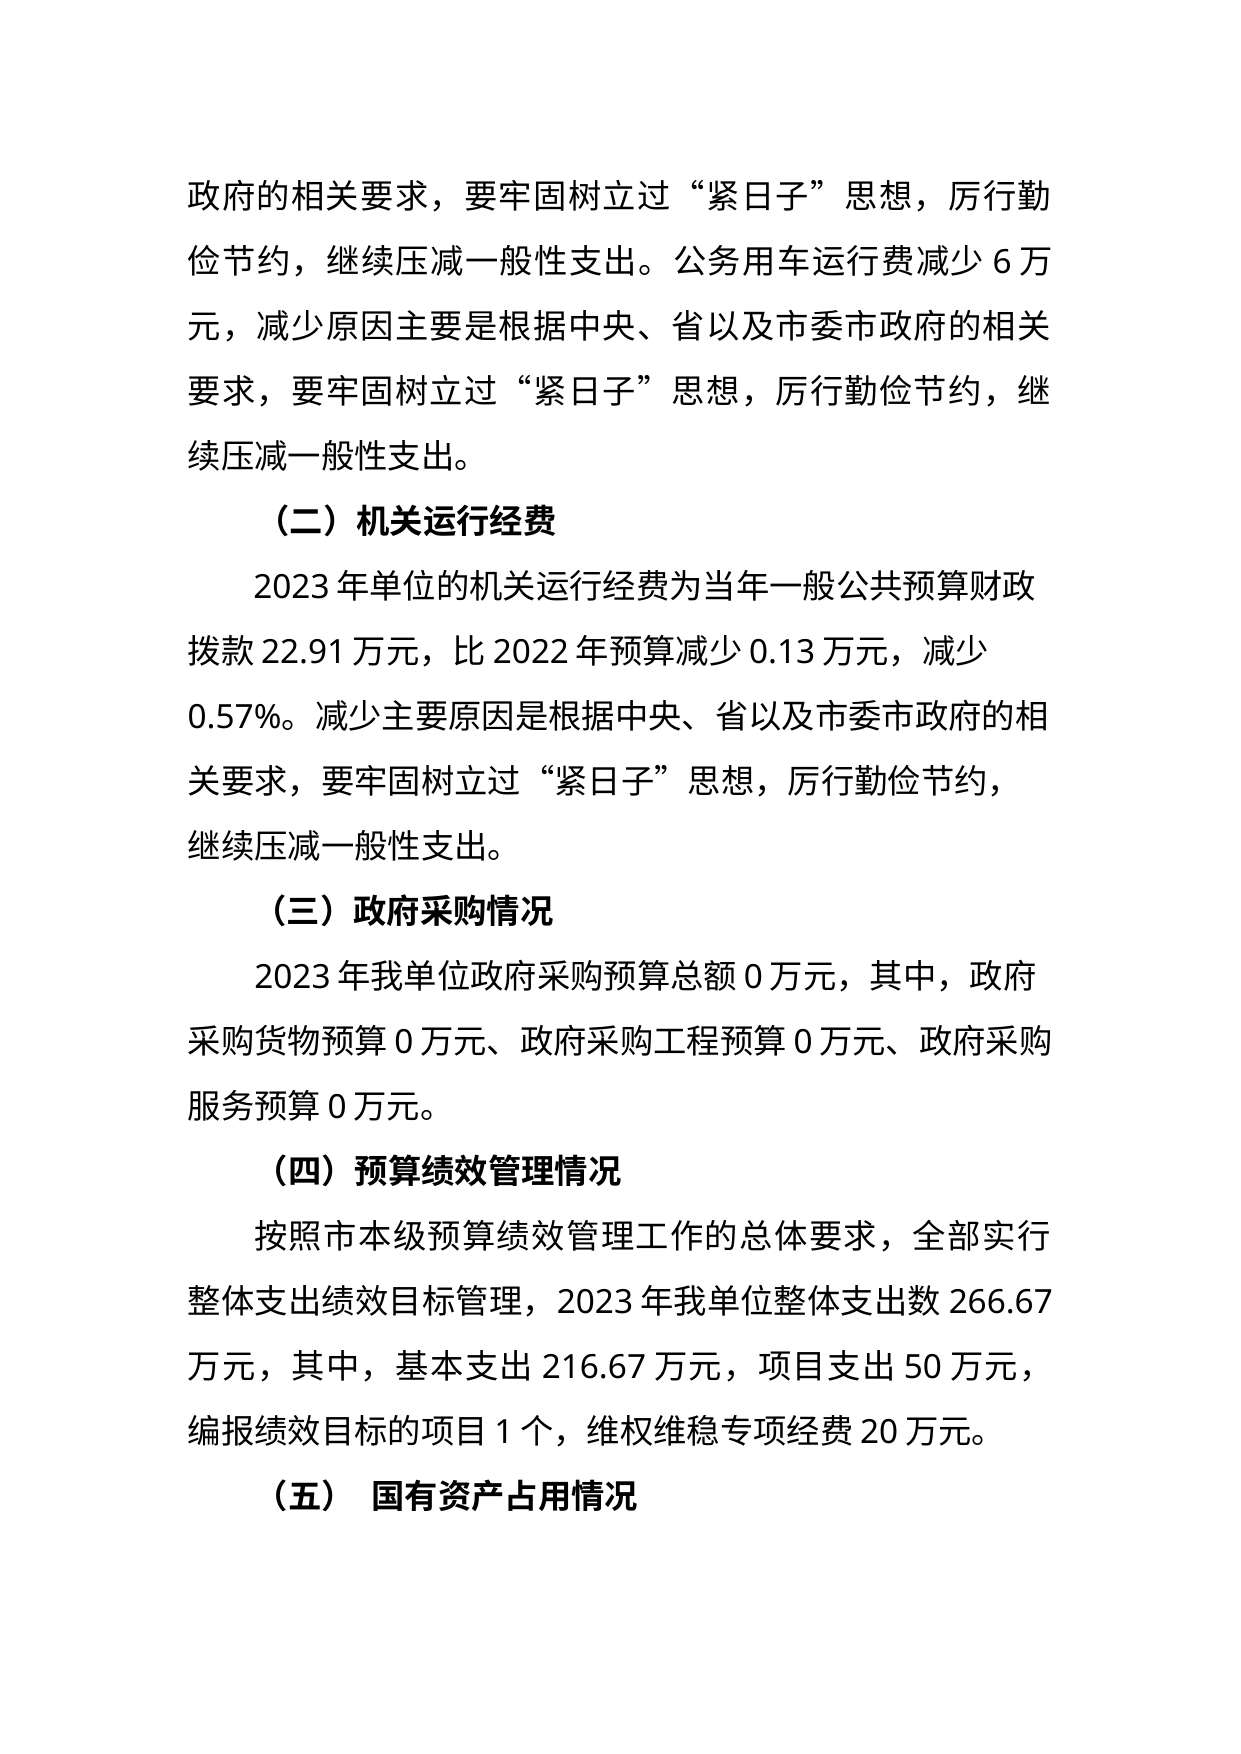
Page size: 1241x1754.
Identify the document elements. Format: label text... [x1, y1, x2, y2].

text 按照市本级预算绩效管理工作的总体要求，全部实行整体支出绩效目标管理，2023年我单位整体支出数266.67万元，其中，基本支出216.67万元，项目支出50万元，编报绩效目标的项目1个，维权维稳专项经费20万元。 [187, 1202, 1053, 1462]
text 2023年我单位政府采购预算总额0万元，其中，政府采购货物预算0万元、政府采购工程预算0万元、政府采购服务预算0万元。 [187, 942, 1053, 1137]
text （五） 国有资产占用情况 [187, 1462, 1053, 1527]
text （四）预算绩效管理情况 [187, 1137, 1053, 1202]
text （三）政府采购情况 [187, 877, 1053, 942]
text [187, 162, 1053, 487]
text （二）机关运行经费 [256, 487, 1053, 552]
text 2023年单位的机关运行经费为当年一般公共预算财政拨款22.91万元，比2022年预算减少0.13万元，减少0.57%。减少主要原因是根据中央、省以及市委市政府的相关要求，要牢固树立过“紧日子”思想，厉行勤俭节约，继续压减一般性支出。 [187, 552, 1053, 877]
